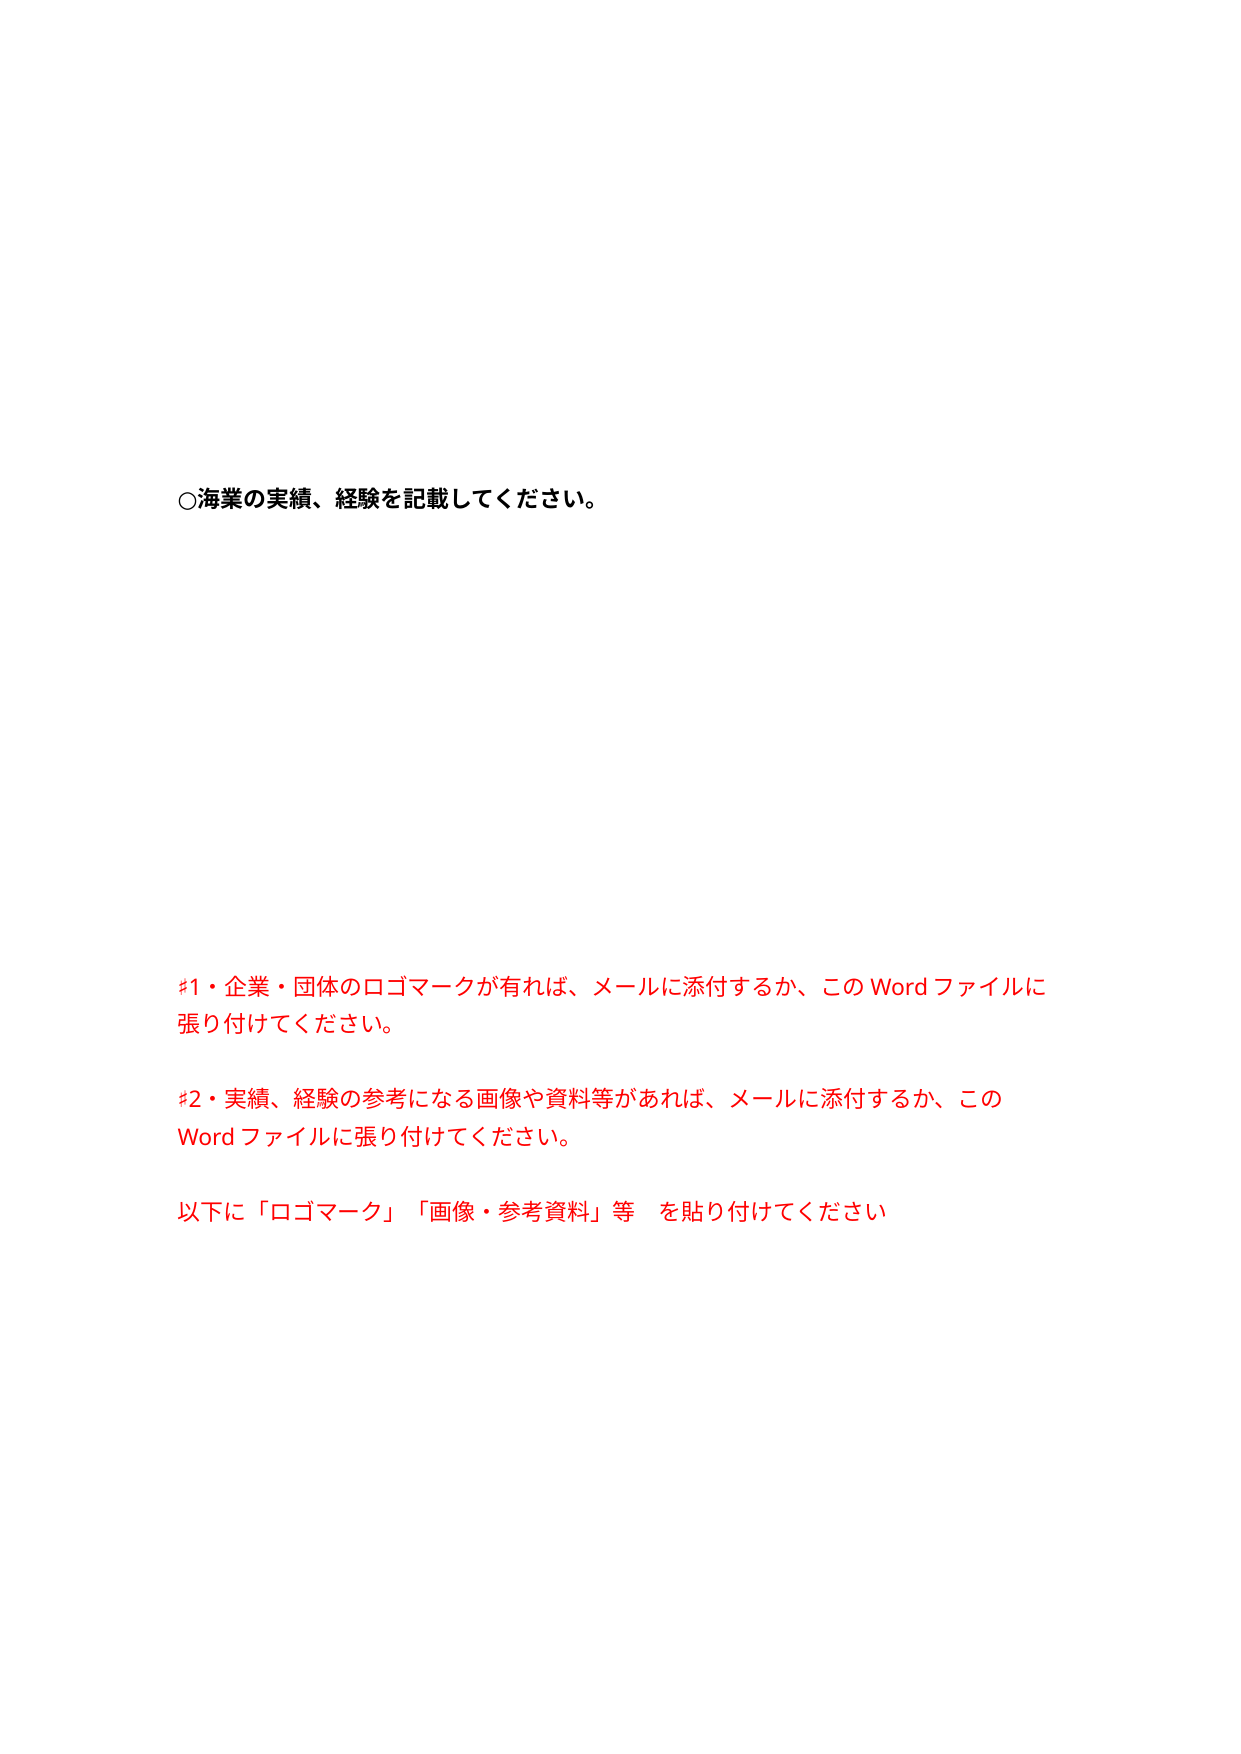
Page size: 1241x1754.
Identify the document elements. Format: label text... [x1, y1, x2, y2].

text ♯1・企業・団体のロゴマークが有れば、メールに添付するか、このWordファイルに張り付けてください。 [177, 967, 1063, 1042]
text 以下に「ロゴマーク」「画像・参考資料」等 を貼り付けてください [177, 1192, 1063, 1229]
text ○海業の実績、経験を記載してください。 [177, 479, 1063, 517]
text ♯2・実績、経験の参考になる画像や資料等があれば、メールに添付するか、このWordファイルに張り付けてください。 [177, 1079, 1063, 1154]
